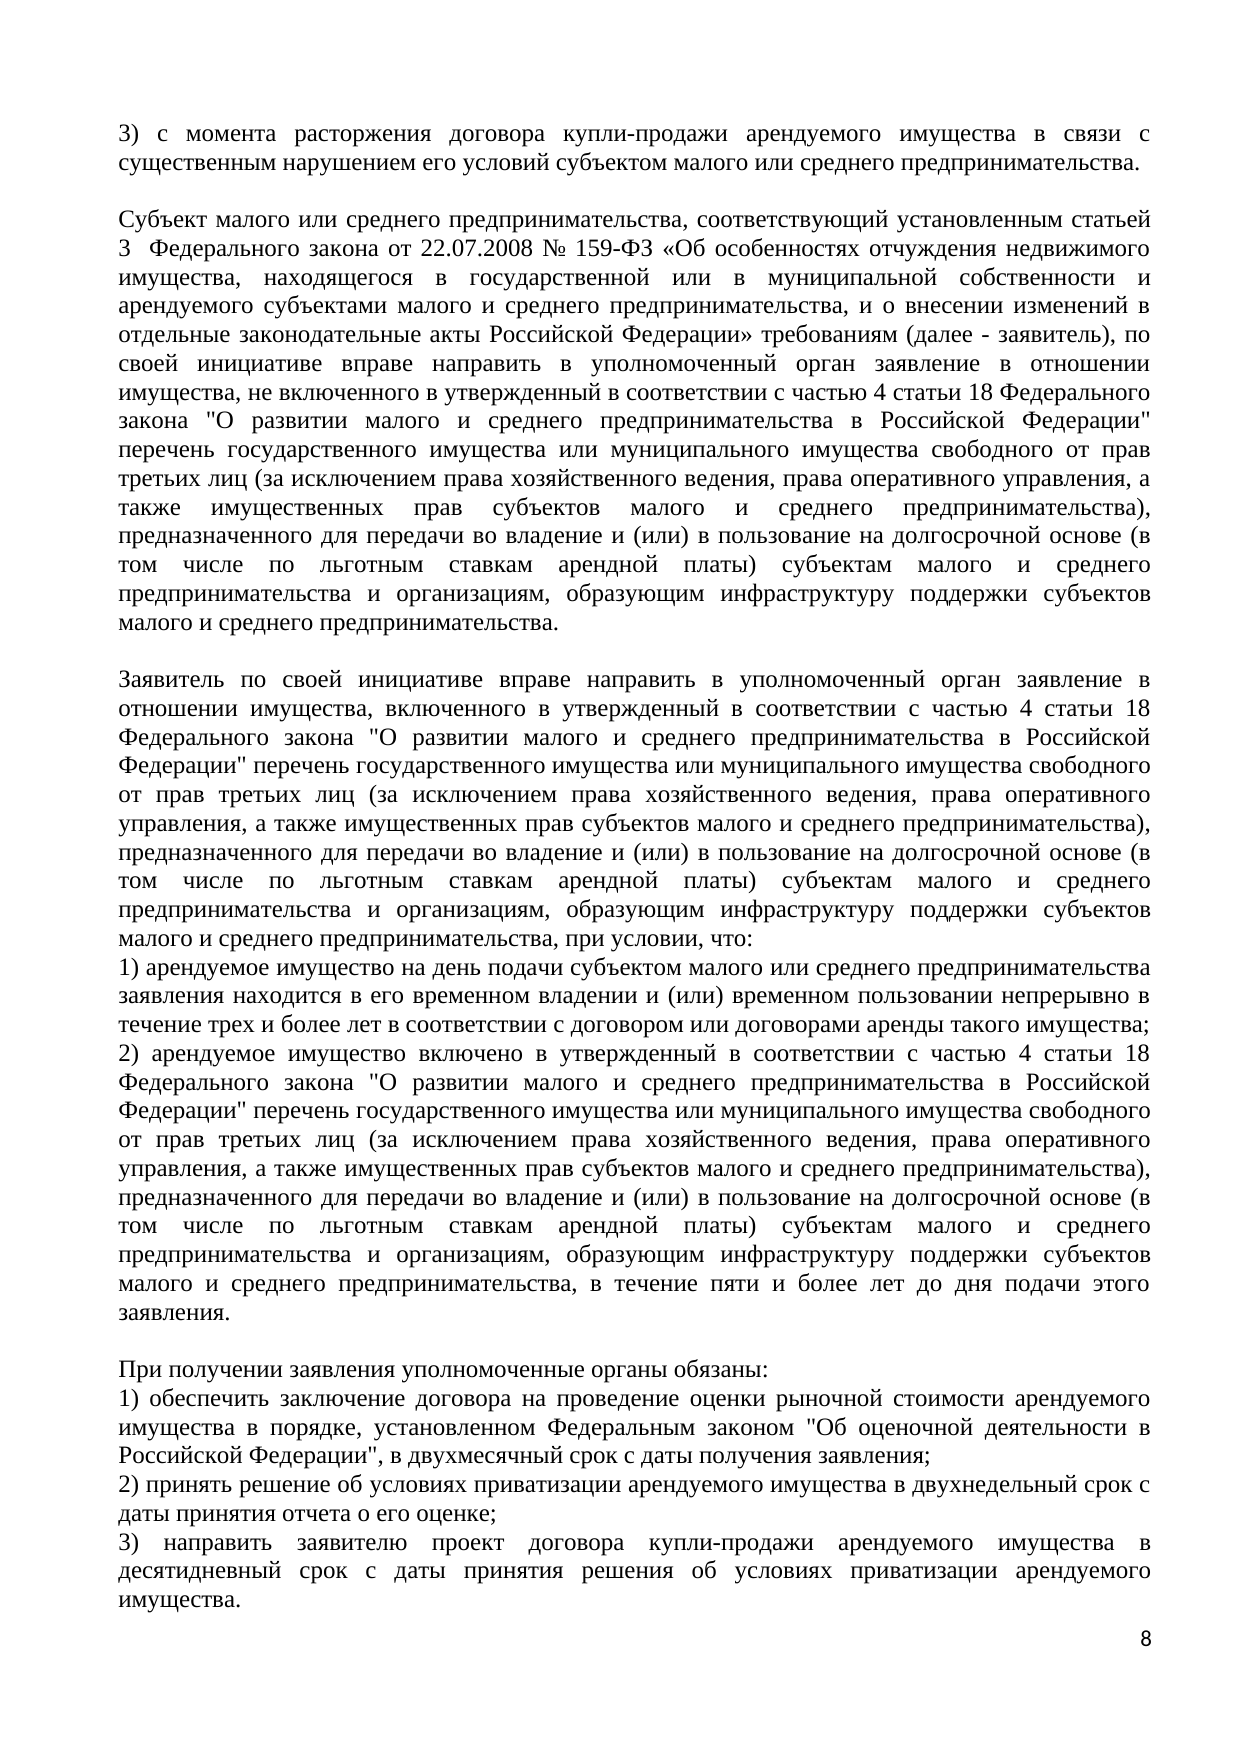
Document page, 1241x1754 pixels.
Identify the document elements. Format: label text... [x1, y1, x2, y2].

text 2) арендуемое имущество включено в утвержденный в соответствии с частью 4 статьи 18 Федерального закона "О развитии малого и среднего предпринимательства в Российской Федерации" перечень государственного имущества или муниципального имущества свободного от прав третьих лиц (за исключением права хозяйственного ведения, права оперативного управления, а также имущественных прав субъектов малого и среднего предпринимательства), предназначенного для передачи во владение и (или) в пользование на долгосрочной основе (в том числе по льготным ставкам арендной платы) субъектам малого и среднего предпринимательства и организациям, образующим инфраструктуру поддержки субъектов малого и среднего предпринимательства, в течение пяти и более лет до дня подачи этого заявления. [118, 1038, 1152, 1326]
text 1) арендуемое имущество на день подачи субъектом малого или среднего предпринимательства заявления находится в его временном владении и (или) временном пользовании непрерывно в течение трех и более лет в соответствии с договором или договорами аренды такого имущества; [118, 952, 1152, 1038]
text 3) направить заявителю проект договора купли-продажи арендуемого имущества в десятидневный срок с даты принятия решения об условиях приватизации арендуемого имущества. [118, 1527, 1152, 1613]
text 3) с момента расторжения договора купли-продажи арендуемого имущества в связи с существенным нарушением его условий субъектом малого или среднего предпринимательства. [118, 118, 1152, 176]
text 1) обеспечить заключение договора на проведение оценки рыночной стоимости арендуемого имущества в порядке, установленном Федеральным законом "Об оценочной деятельности в Российской Федерации", в двухмесячный срок с даты получения заявления; [118, 1383, 1152, 1469]
text Заявитель по своей инициативе вправе направить в уполномоченный орган заявление в отношении имущества, включенного в утвержденный в соответствии с частью 4 статьи 18 Федерального закона "О развитии малого и среднего предпринимательства в Российской Федерации" перечень государственного имущества или муниципального имущества свободного от прав третьих лиц (за исключением права хозяйственного ведения, права оперативного управления, а также имущественных прав субъектов малого и среднего предпринимательства), предназначенного для передачи во владение и (или) в пользование на долгосрочной основе (в том числе по льготным ставкам арендной платы) субъектам малого и среднего предпринимательства и организациям, образующим инфраструктуру поддержки субъектов малого и среднего предпринимательства, при условии, что: [118, 664, 1152, 952]
text 2) принять решение об условиях приватизации арендуемого имущества в двухнедельный срок с даты принятия отчета о его оценке; [118, 1469, 1152, 1527]
text Субъект малого или среднего предпринимательства, соответствующий установленным статьей 3 Федерального закона от 22.07.2008 № 159-ФЗ «Об особенностях отчуждения недвижимого имущества, находящегося в государственной или в муниципальной собственности и арендуемого субъектами малого и среднего предпринимательства, и о внесении изменений в отдельные законодательные акты Российской Федерации» требованиям (далее - заявитель), по своей инициативе вправе направить в уполномоченный орган заявление в отношении имущества, не включенного в утвержденный в соответствии с частью 4 статьи 18 Федерального закона "О развитии малого и среднего предпринимательства в Российской Федерации" перечень государственного имущества или муниципального имущества свободного от прав третьих лиц (за исключением права хозяйственного ведения, права оперативного управления, а также имущественных прав субъектов малого и среднего предпринимательства), предназначенного для передачи во владение и (или) в пользование на долгосрочной основе (в том числе по льготным ставкам арендной платы) субъектам малого и среднего предпринимательства и организациям, образующим инфраструктуру поддержки субъектов малого и среднего предпринимательства. [118, 204, 1152, 636]
text При получении заявления уполномоченные органы обязаны: [118, 1354, 1152, 1383]
